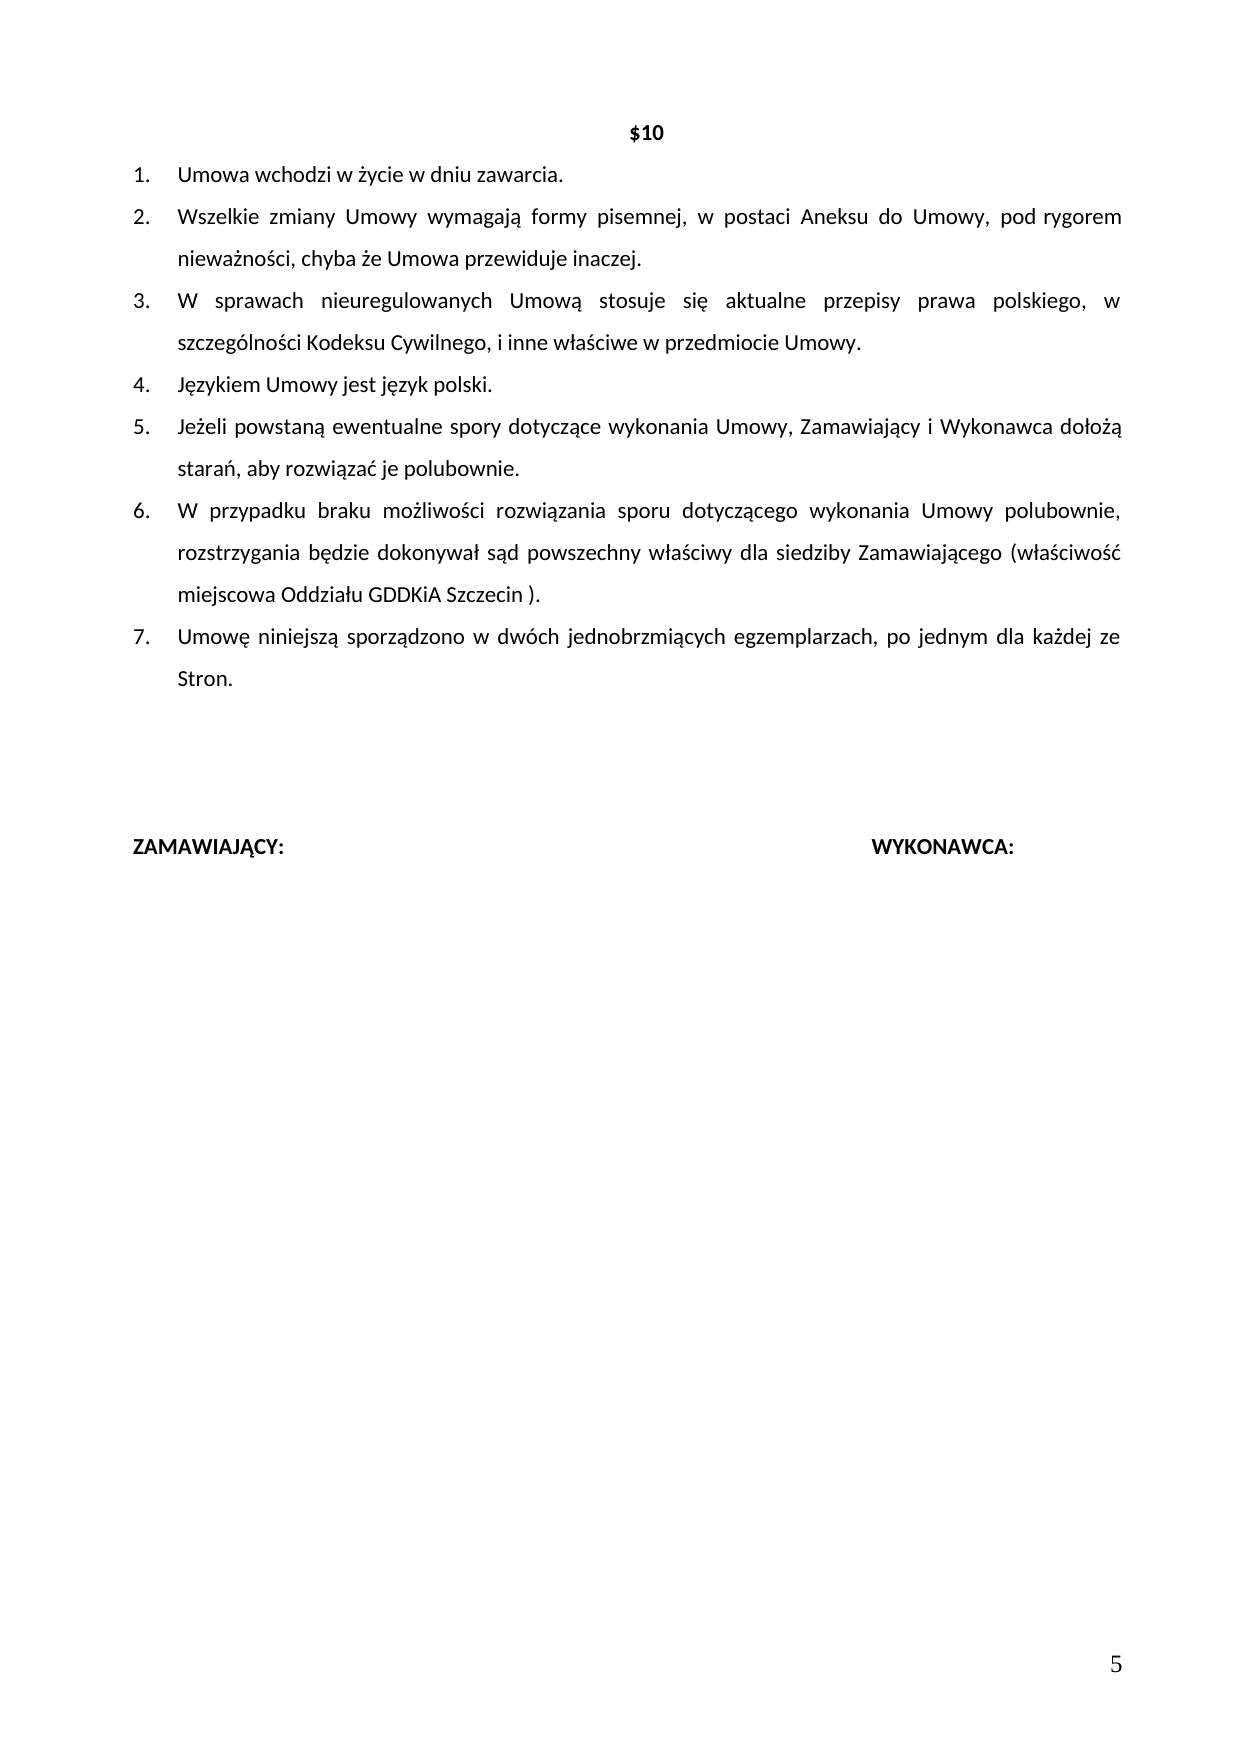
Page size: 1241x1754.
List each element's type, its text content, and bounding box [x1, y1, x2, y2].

text $10 [170, 118, 1122, 146]
list W sprawach nieuregulowanych Umową stosuje się aktualne przepisy prawa polskiego, w szczególności Kodeksu Cywilnego, i inne właściwe w przedmiocie Umowy. [133, 286, 1122, 356]
list Wszelkie zmiany Umowy wymagają formy pisemnej, w postaci Aneksu do Umowy, pod rygorem nieważności, chyba że Umowa przewiduje inaczej. [133, 202, 1122, 272]
list Językiem Umowy jest język polski. [133, 370, 1122, 398]
list Jeżeli powstaną ewentualne spory dotyczące wykonania Umowy, Zamawiający i Wykonawca dołożą starań, aby rozwiązać je polubownie. [133, 412, 1122, 482]
list Umowę niniejszą sporządzono w dwóch jednobrzmiących egzemplarzach, po jednym dla każdej ze Stron. [133, 622, 1122, 692]
list Umowa wchodzi w życie w dniu zawarcia. [133, 160, 1122, 188]
text ZAMAWIAJĄCY: WYKONAWCA: [133, 832, 1122, 860]
list W przypadku braku możliwości rozwiązania sporu dotyczącego wykonania Umowy polubownie, rozstrzygania będzie dokonywał sąd powszechny właściwy dla siedziby Zamawiającego (właściwość miejscowa Oddziału GDDKiA Szczecin ). [133, 496, 1122, 608]
